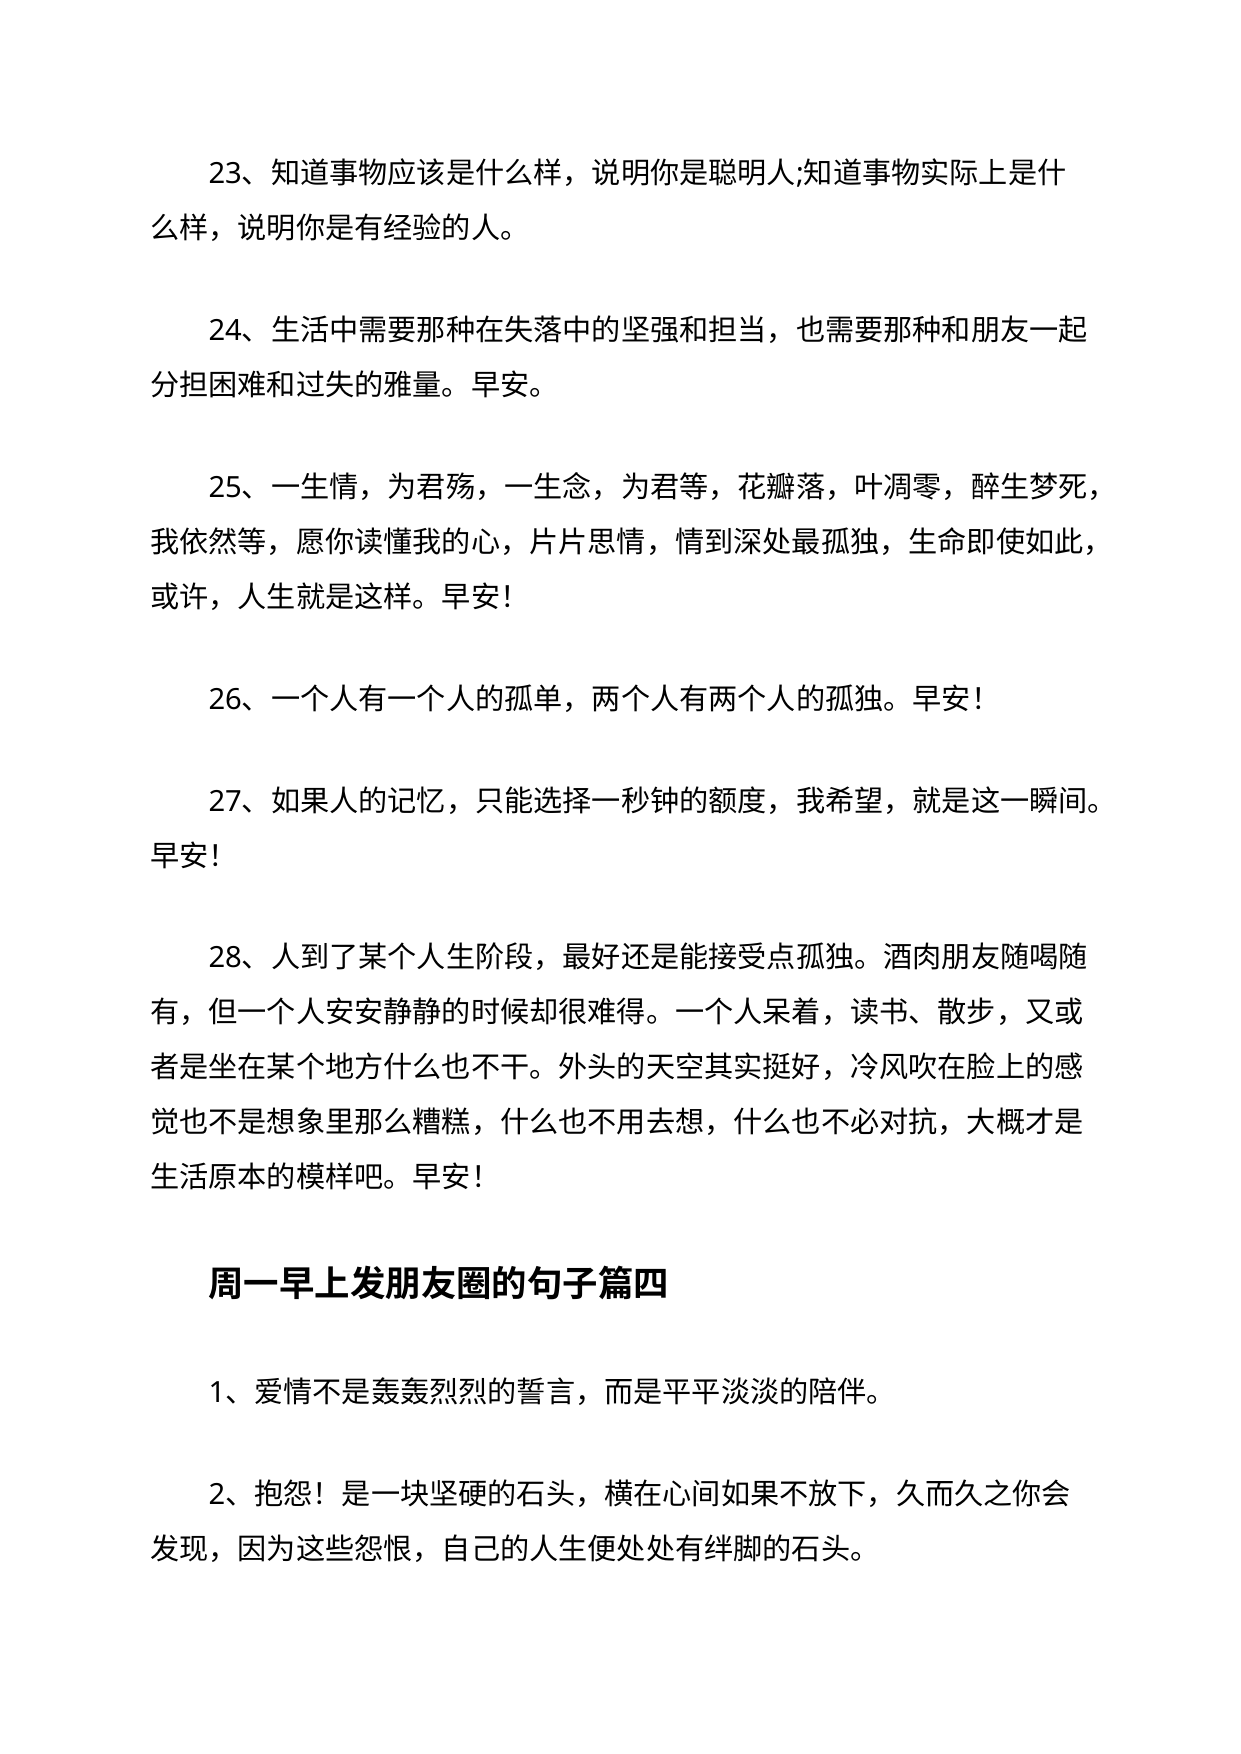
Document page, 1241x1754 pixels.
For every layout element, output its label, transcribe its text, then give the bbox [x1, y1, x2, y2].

text 23、知道事物应该是什么样，说明你是聪明人;知道事物实际上是什么样，说明你是有经验的人。 [150, 150, 1090, 247]
text 27、如果人的记忆，只能选择一秒钟的额度，我希望，就是这一瞬间。早安！ [150, 777, 1090, 874]
text 28、人到了某个人生阶段，最好还是能接受点孤独。酒肉朋友随喝随有，但一个人安安静静的时候却很难得。一个人呆着，读书、散步，又或者是坐在某个地方什么也不干。外头的天空其实挺好，冷风吹在脸上的感觉也不是想象里那么糟糕，什么也不用去想，什么也不必对抗，大概才是生活原本的模样吧。早安！ [150, 934, 1090, 1196]
text 1、爱情不是轰轰烈烈的誓言，而是平平淡淡的陪伴。 [150, 1369, 1090, 1411]
text 周一早上发朋友圈的句子篇四 [150, 1255, 1090, 1307]
text 26、一个人有一个人的孤单，两个人有两个人的孤独。早安！ [150, 675, 1090, 718]
text 2、抱怨！是一块坚硬的石头，横在心间如果不放下，久而久之你会发现，因为这些怨恨，自己的人生便处处有绊脚的石头。 [150, 1471, 1090, 1568]
text 25、一生情，为君殇，一生念，为君等，花瓣落，叶凋零，醉生梦死，我依然等，愿你读懂我的心，片片思情，情到深处最孤独，生命即使如此，或许，人生就是这样。早安！ [150, 463, 1090, 616]
text 24、生活中需要那种在失落中的坚强和担当，也需要那种和朋友一起分担困难和过失的雅量。早安。 [150, 307, 1090, 404]
